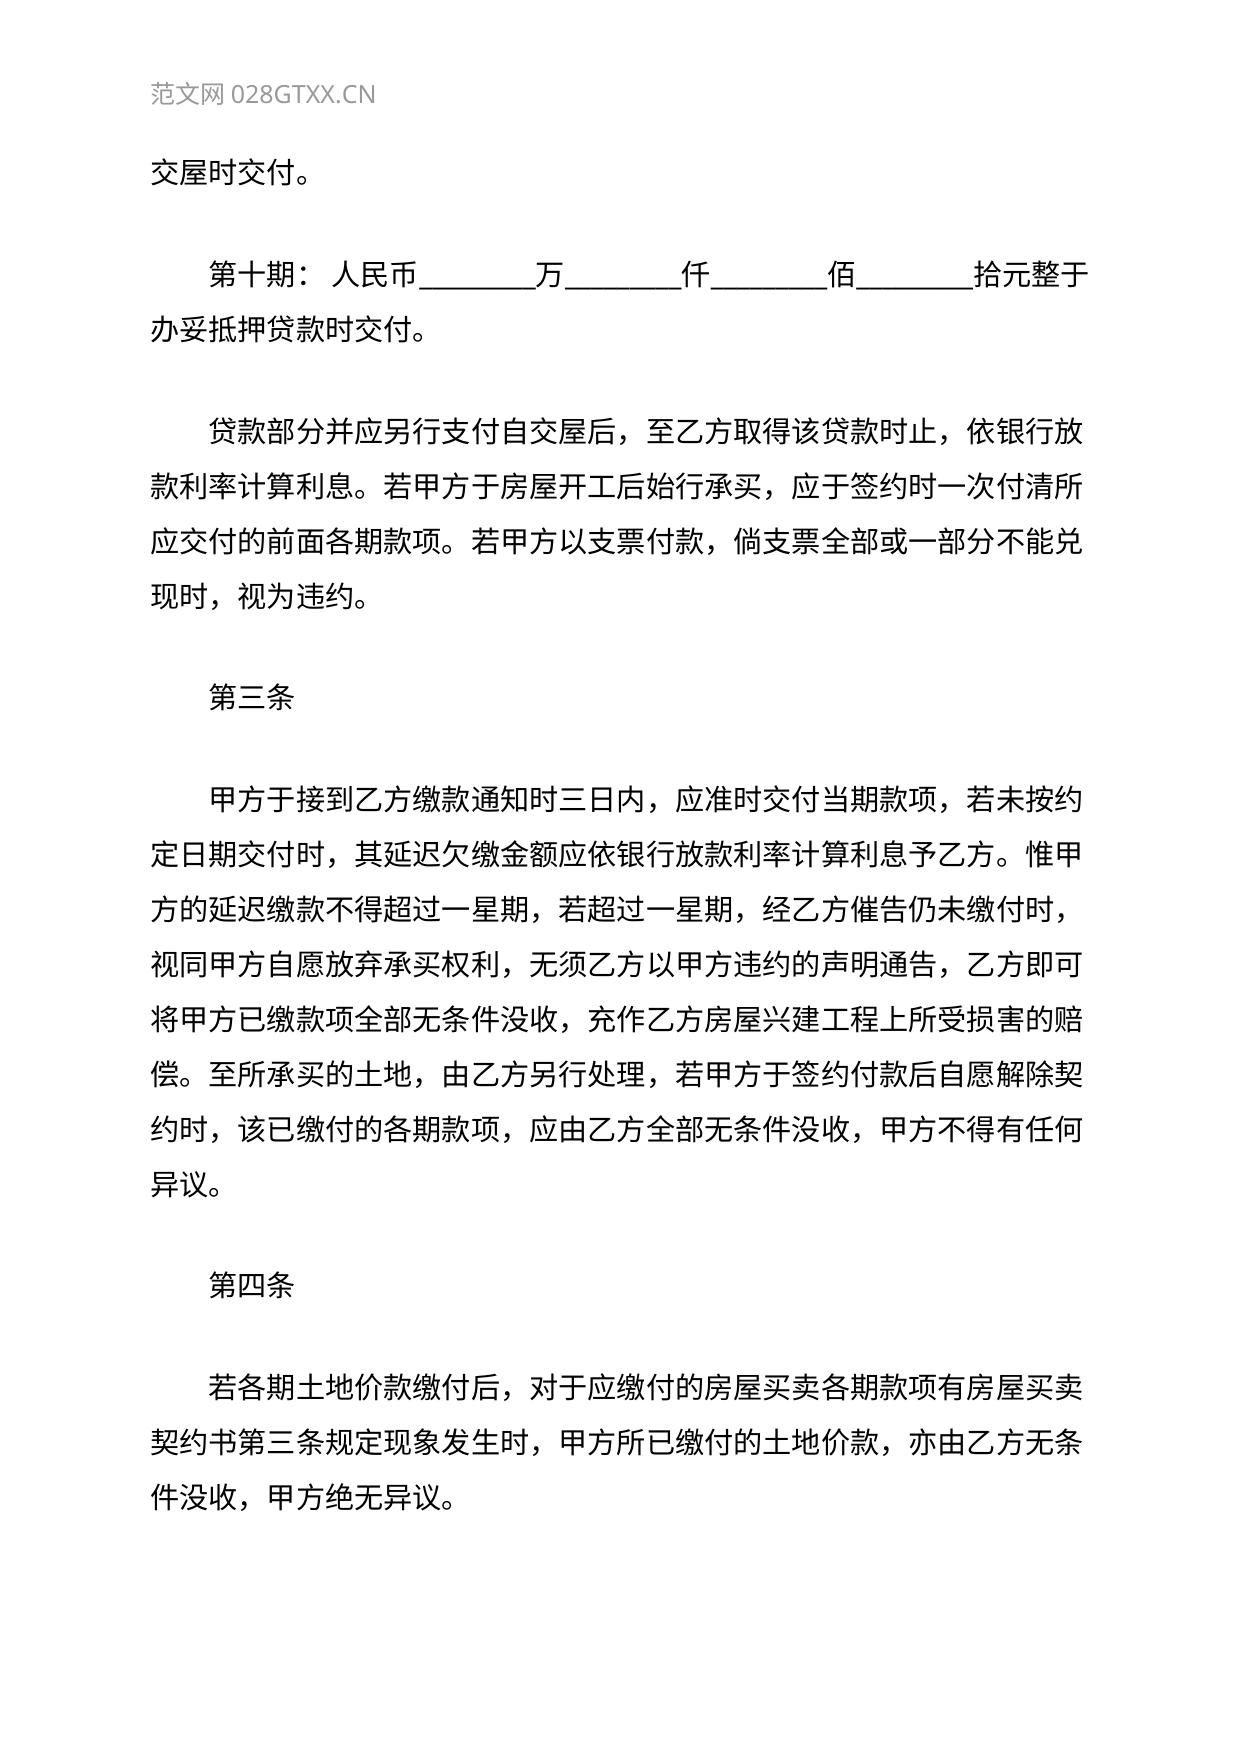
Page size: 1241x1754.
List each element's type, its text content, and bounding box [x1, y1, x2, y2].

text 贷款部分并应另行支付自交屋后，至乙方取得该贷款时止，依银行放款利率计算利息。若甲方于房屋开工后始行承买，应于签约时一次付清所应交付的前面各期款项。若甲方以支票付款，倘支票全部或一部分不能兑现时，视为违约。 [150, 408, 1090, 616]
text 甲方于接到乙方缴款通知时三日内，应准时交付当期款项，若未按约定日期交付时，其延迟欠缴金额应依银行放款利率计算利息予乙方。惟甲方的延迟缴款不得超过一星期，若超过一星期，经乙方催告仍未缴付时，视同甲方自愿放弃承买权利，无须乙方以甲方违约的声明通告，乙方即可将甲方已缴款项全部无条件没收，充作乙方房屋兴建工程上所受损害的赔偿。至所承买的土地，由乙方另行处理，若甲方于签约付款后自愿解除契约时，该已缴付的各期款项，应由乙方全部无条件没收，甲方不得有任何异议。 [150, 777, 1090, 1203]
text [150, 150, 1090, 192]
text 第四条 [150, 1263, 1090, 1305]
text 第三条 [150, 675, 1090, 717]
text 第十期： 人民币_________万_________仟_________佰_________拾元整于办妥抵押贷款时交付。 [150, 252, 1090, 349]
text 若各期土地价款缴付后，对于应缴付的房屋买卖各期款项有房屋买卖契约书第三条规定现象发生时，甲方所已缴付的土地价款，亦由乙方无条件没收，甲方绝无异议。 [150, 1364, 1090, 1517]
